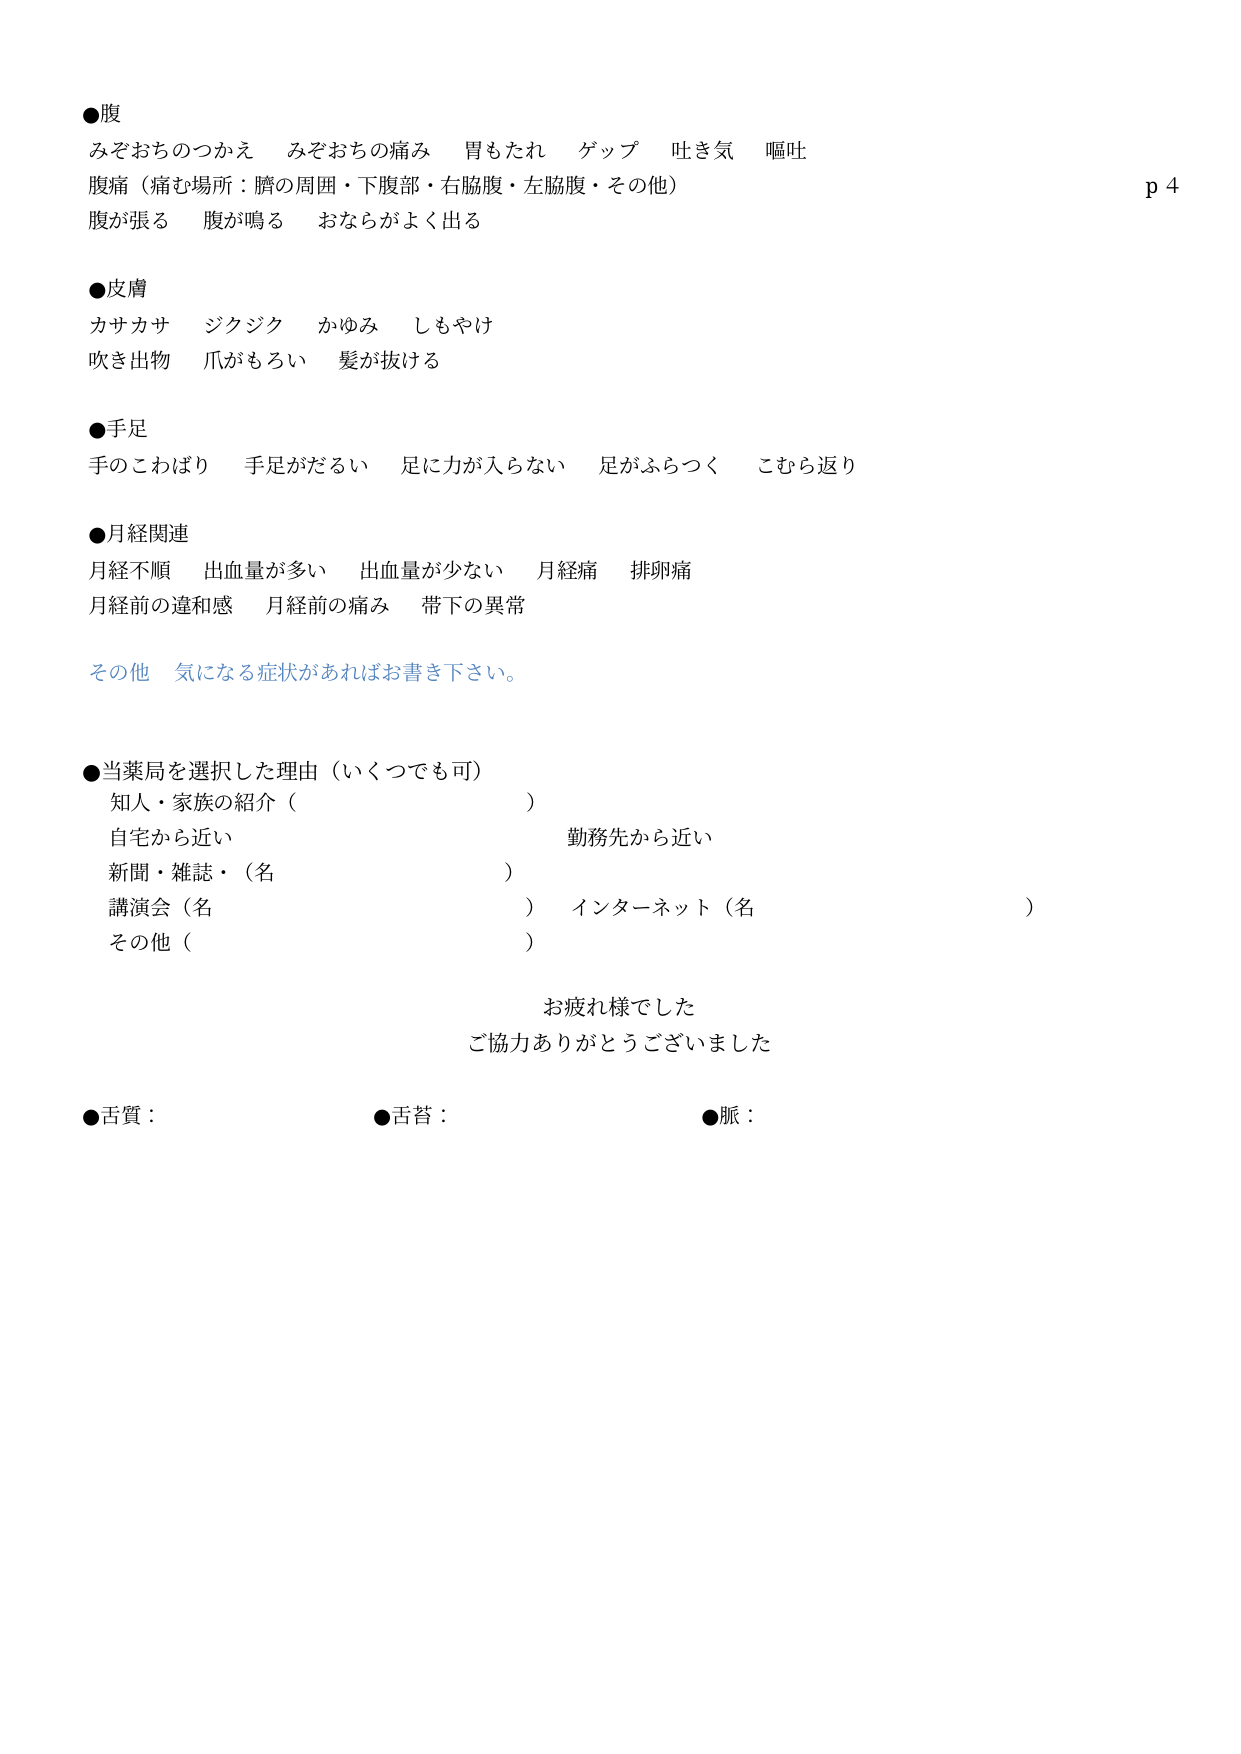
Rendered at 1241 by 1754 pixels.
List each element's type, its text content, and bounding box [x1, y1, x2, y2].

text 知人・家族の紹介（ ） [88, 783, 1196, 818]
text 月経不順 出血量が多い 出血量が少ない 月経痛 排卵痛 [88, 551, 1196, 586]
text みぞおちのつかえ みぞおちの痛み 胃もたれ ゲップ 吐き気 嘔吐 [88, 131, 1196, 166]
text ご協力ありがとうございました [88, 1023, 1196, 1058]
text ●手足 [88, 401, 1196, 446]
text ●舌質： ●舌苔： ●脈： [82, 1106, 1196, 1127]
text 腹痛（痛む場所：臍の周囲・下腹部・右脇腹・左脇腹・その他） p４ [88, 166, 1196, 201]
text ●皮膚 [88, 261, 1196, 306]
text その他 気になる症状があればお書き下さい。 [88, 656, 1196, 687]
text カサカサ ジクジク かゆみ しもやけ [88, 306, 1196, 341]
text 新聞・雑誌・（名 ） [88, 853, 1196, 888]
text 手のこわばり 手足がだるい 足に力が入らない 足がふらつく こむら返り [88, 446, 1196, 481]
text お疲れ様でした [88, 983, 1196, 1023]
text ●当薬局を選択した理由（いくつでも可） [82, 762, 1196, 783]
text ●腹 [82, 86, 1196, 131]
text 自宅から近い 勤務先から近い [88, 818, 1196, 853]
text 講演会（名 ） インターネット（名 ） [88, 888, 1196, 923]
text 腹が張る 腹が鳴る おならがよく出る [88, 201, 1196, 236]
text 月経前の違和感 月経前の痛み 帯下の異常 [88, 586, 1196, 621]
text その他（ ） [88, 923, 1196, 958]
text ●月経関連 [88, 506, 1196, 551]
text 吹き出物 爪がもろい 髪が抜ける [88, 341, 1196, 376]
